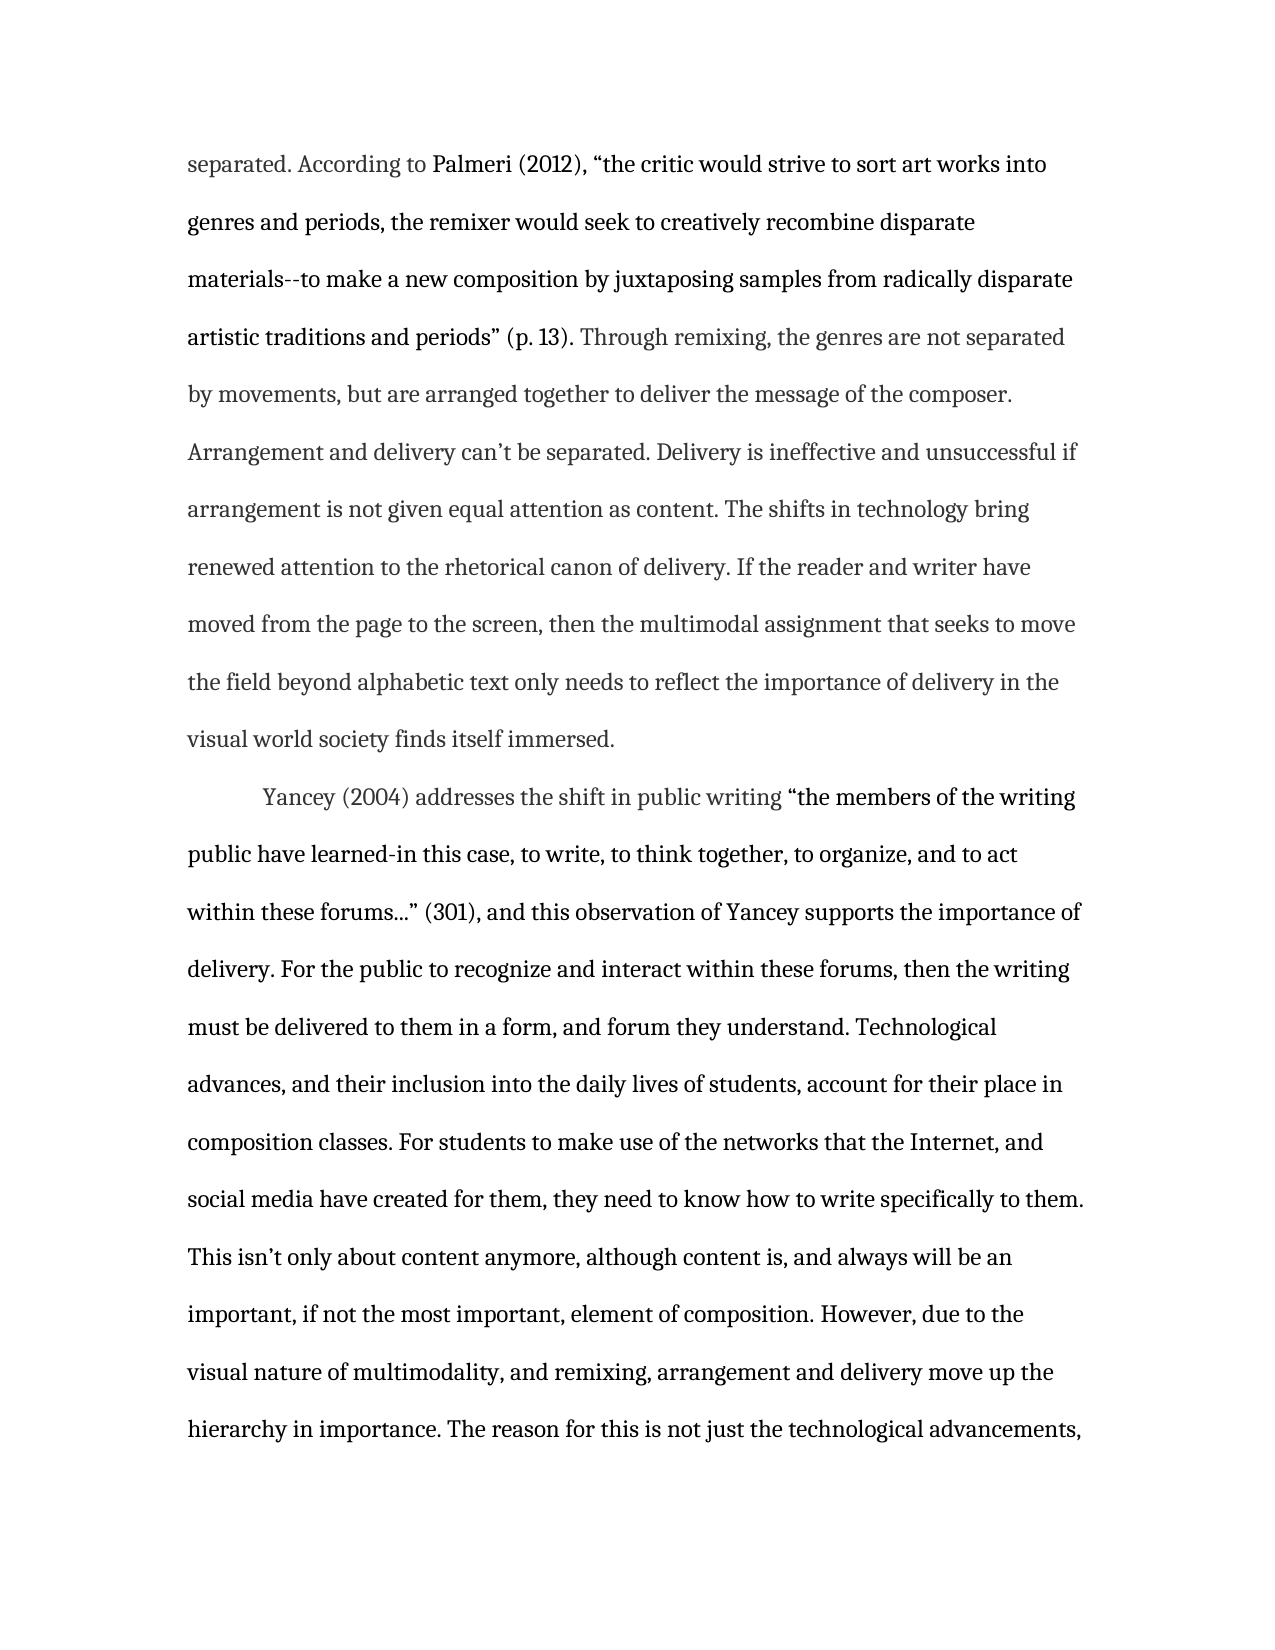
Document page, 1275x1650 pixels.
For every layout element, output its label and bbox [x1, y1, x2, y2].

text [187, 150, 1087, 754]
text [187, 782, 1087, 1444]
